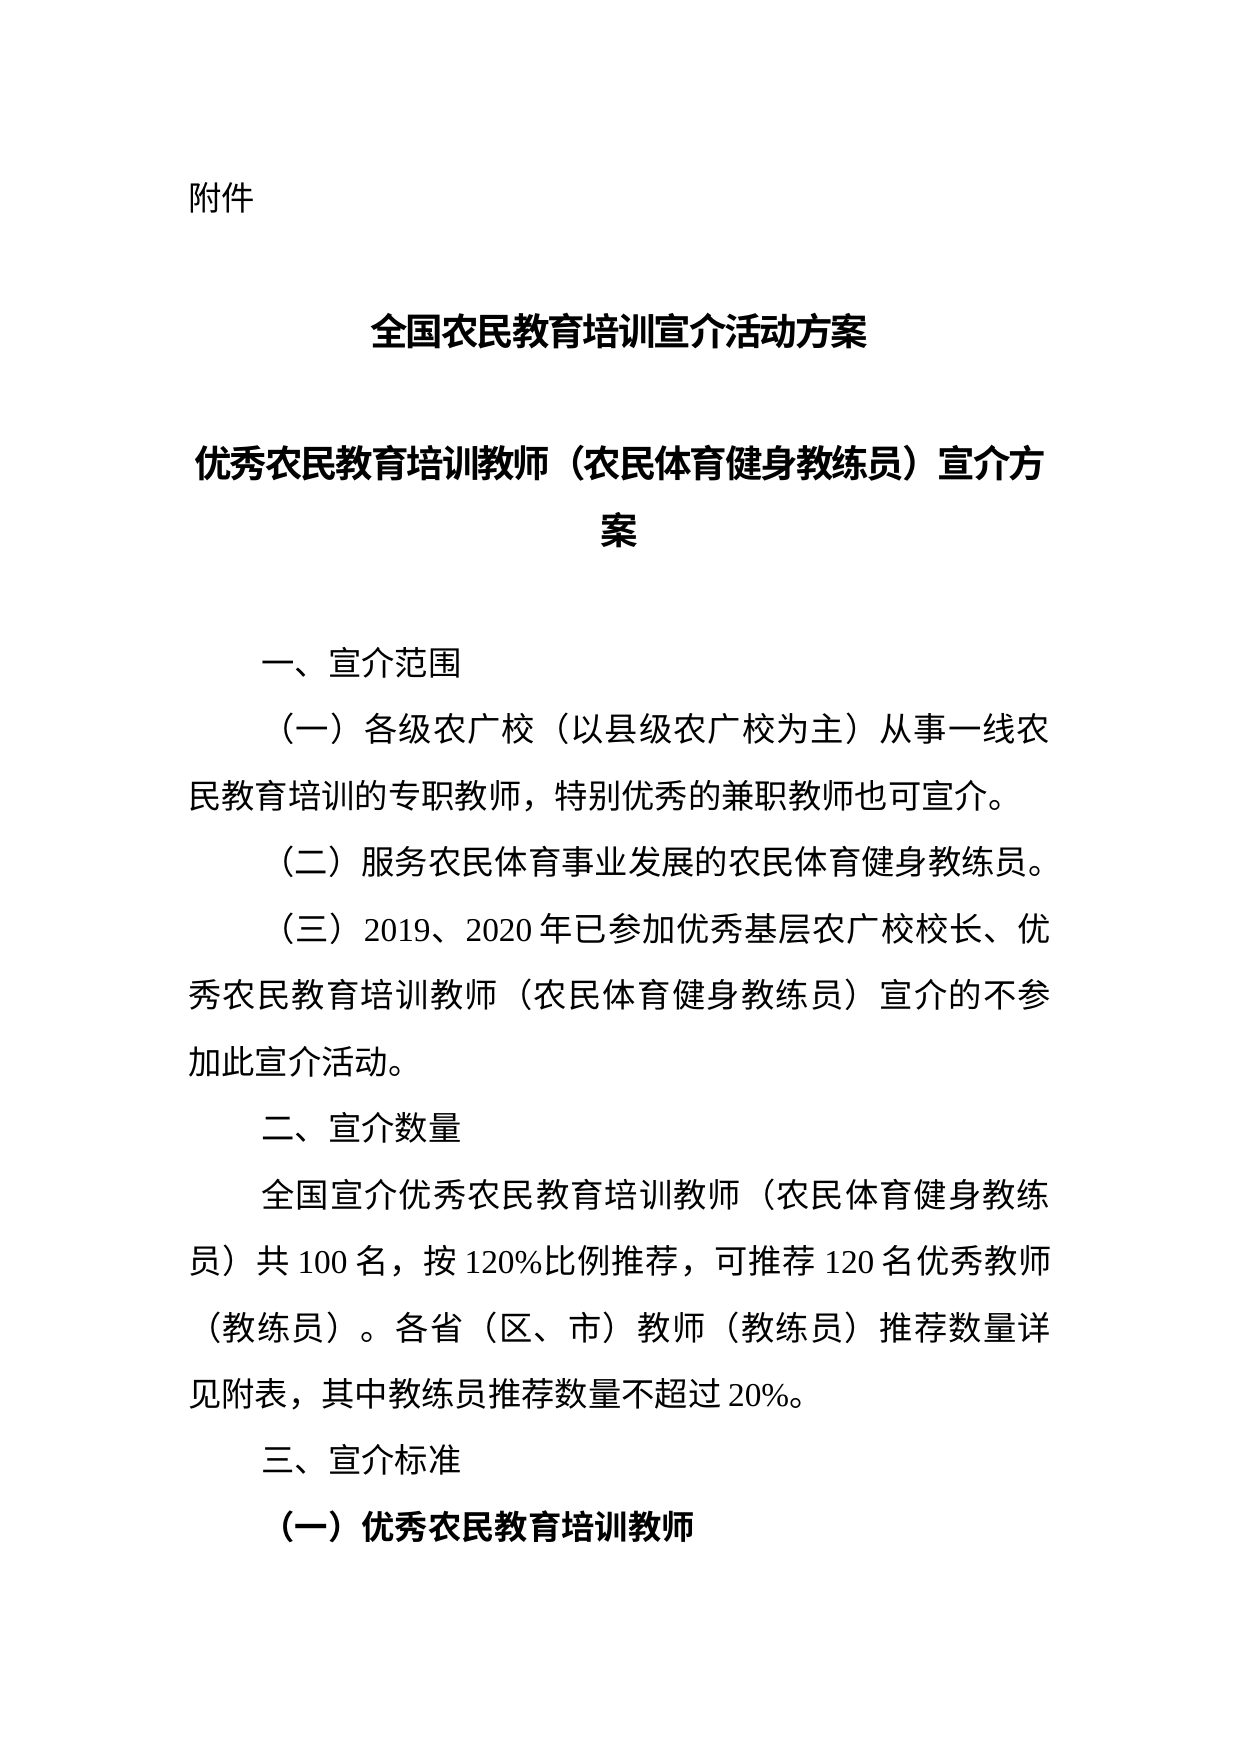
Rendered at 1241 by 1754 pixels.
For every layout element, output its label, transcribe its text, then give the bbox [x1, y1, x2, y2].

text 全国农民教育培训宣介活动方案 [188, 295, 1052, 362]
text 优秀农民教育培训教师（农民体育健身教练员）宣介方案 [188, 428, 1052, 561]
text （一）各级农广校（以县级农广校为主）从事一线农民教育培训的专职教师，特别优秀的兼职教师也可宣介。 [188, 694, 1052, 827]
text （一）优秀农民教育培训教师 [188, 1492, 1052, 1558]
text 附件 [188, 162, 1052, 229]
text 一、宣介范围 [188, 628, 1052, 694]
text （二）服务农民体育事业发展的农民体育健身教练员。 [188, 827, 1052, 893]
text 全国宣介优秀农民教育培训教师（农民体育健身教练员）共100名，按120%比例推荐，可推荐120名优秀教师（教练员）。各省（区、市）教师（教练员）推荐数量详见附表，其中教练员推荐数量不超过20%。 [188, 1159, 1052, 1425]
text 二、宣介数量 [188, 1093, 1052, 1159]
text 三、宣介标准 [188, 1425, 1052, 1492]
text （三）2019、2020年已参加优秀基层农广校校长、优秀农民教育培训教师（农民体育健身教练员）宣介的不参加此宣介活动。 [188, 893, 1052, 1093]
